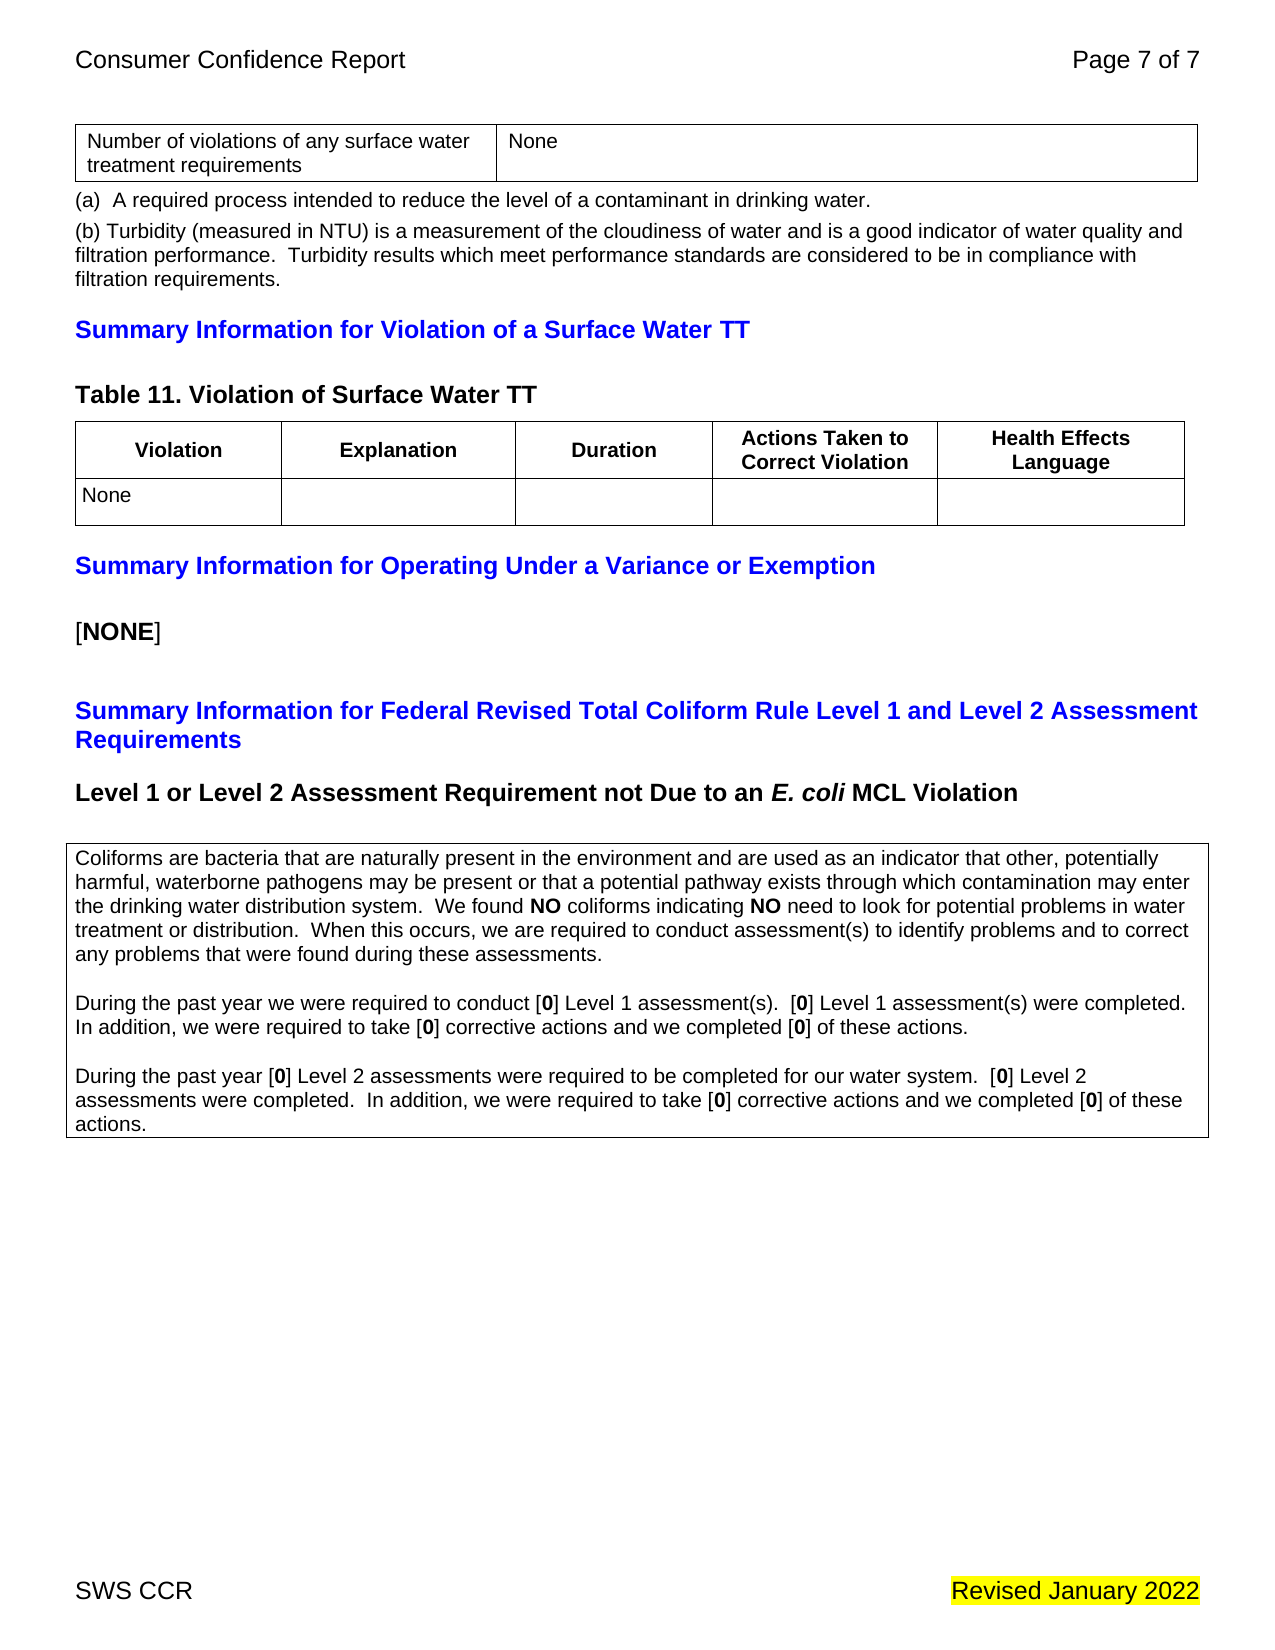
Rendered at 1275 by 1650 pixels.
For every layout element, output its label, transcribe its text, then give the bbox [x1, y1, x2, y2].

table_cell [282, 479, 515, 525]
text During the past year [0] Level 2 assessments were required to be completed for our water system. [0] Level 2 assessments were completed. In addition, we were required to take [0] corrective actions and we completed [0] of these actions. [67, 1060, 1208, 1137]
subtitle Summary Information for Federal Revised Total Coliform Rule Level 1 and Level 2 Assessment Requirements [75, 696, 1200, 753]
table_header Actions Taken to Correct Violation [713, 422, 937, 478]
text (b) Turbidity (measured in NTU) is a measurement of the cloudiness of water and is a good indicator of water quality and filtration performance. Turbidity results which meet performance standards are considered to be in compliance with filtration requirements. [75, 218, 1200, 290]
table_header Health Effects Language [938, 422, 1184, 478]
table_cell [516, 479, 712, 525]
text During the past year we were required to conduct [0] Level 1 assessment(s). [0] Level 1 assessment(s) were completed. In addition, we were required to take [0] corrective actions and we completed [0] of these actions. [67, 987, 1208, 1038]
text Table 11. Violation of Surface Water TT [75, 379, 1200, 408]
table_header Explanation [282, 422, 515, 478]
subtitle Level 1 or Level 2 Assessment Requirement not Due to an E. coli MCL Violation [75, 778, 1200, 807]
table_cell [938, 479, 1184, 525]
table_header Violation [76, 422, 281, 478]
table_cell [713, 479, 937, 525]
subtitle Summary Information for Violation of a Surface Water TT [75, 315, 1200, 344]
text (a) A required process intended to reduce the level of a contaminant in drinking water. [75, 188, 1200, 212]
text [NONE] [75, 617, 1200, 646]
table_cell None [76, 479, 281, 525]
table_cell None [497, 125, 1197, 181]
text Coliforms are bacteria that are naturally present in the environment and are used as an indicator that other, potentially harmful, waterborne pathogens may be present or that a potential pathway exists through which contamination may enter the drinking water distribution system. We found NO coliforms indicating NO need to look for potential problems in water treatment or distribution. When this occurs, we are required to conduct assessment(s) to identify problems and to correct any problems that were found during these assessments. [67, 844, 1208, 966]
subtitle Summary Information for Operating Under a Variance or Exemption [75, 551, 1200, 580]
table_cell Number of violations of any surface water treatment requirements [76, 125, 496, 181]
table_header Duration [516, 422, 712, 478]
